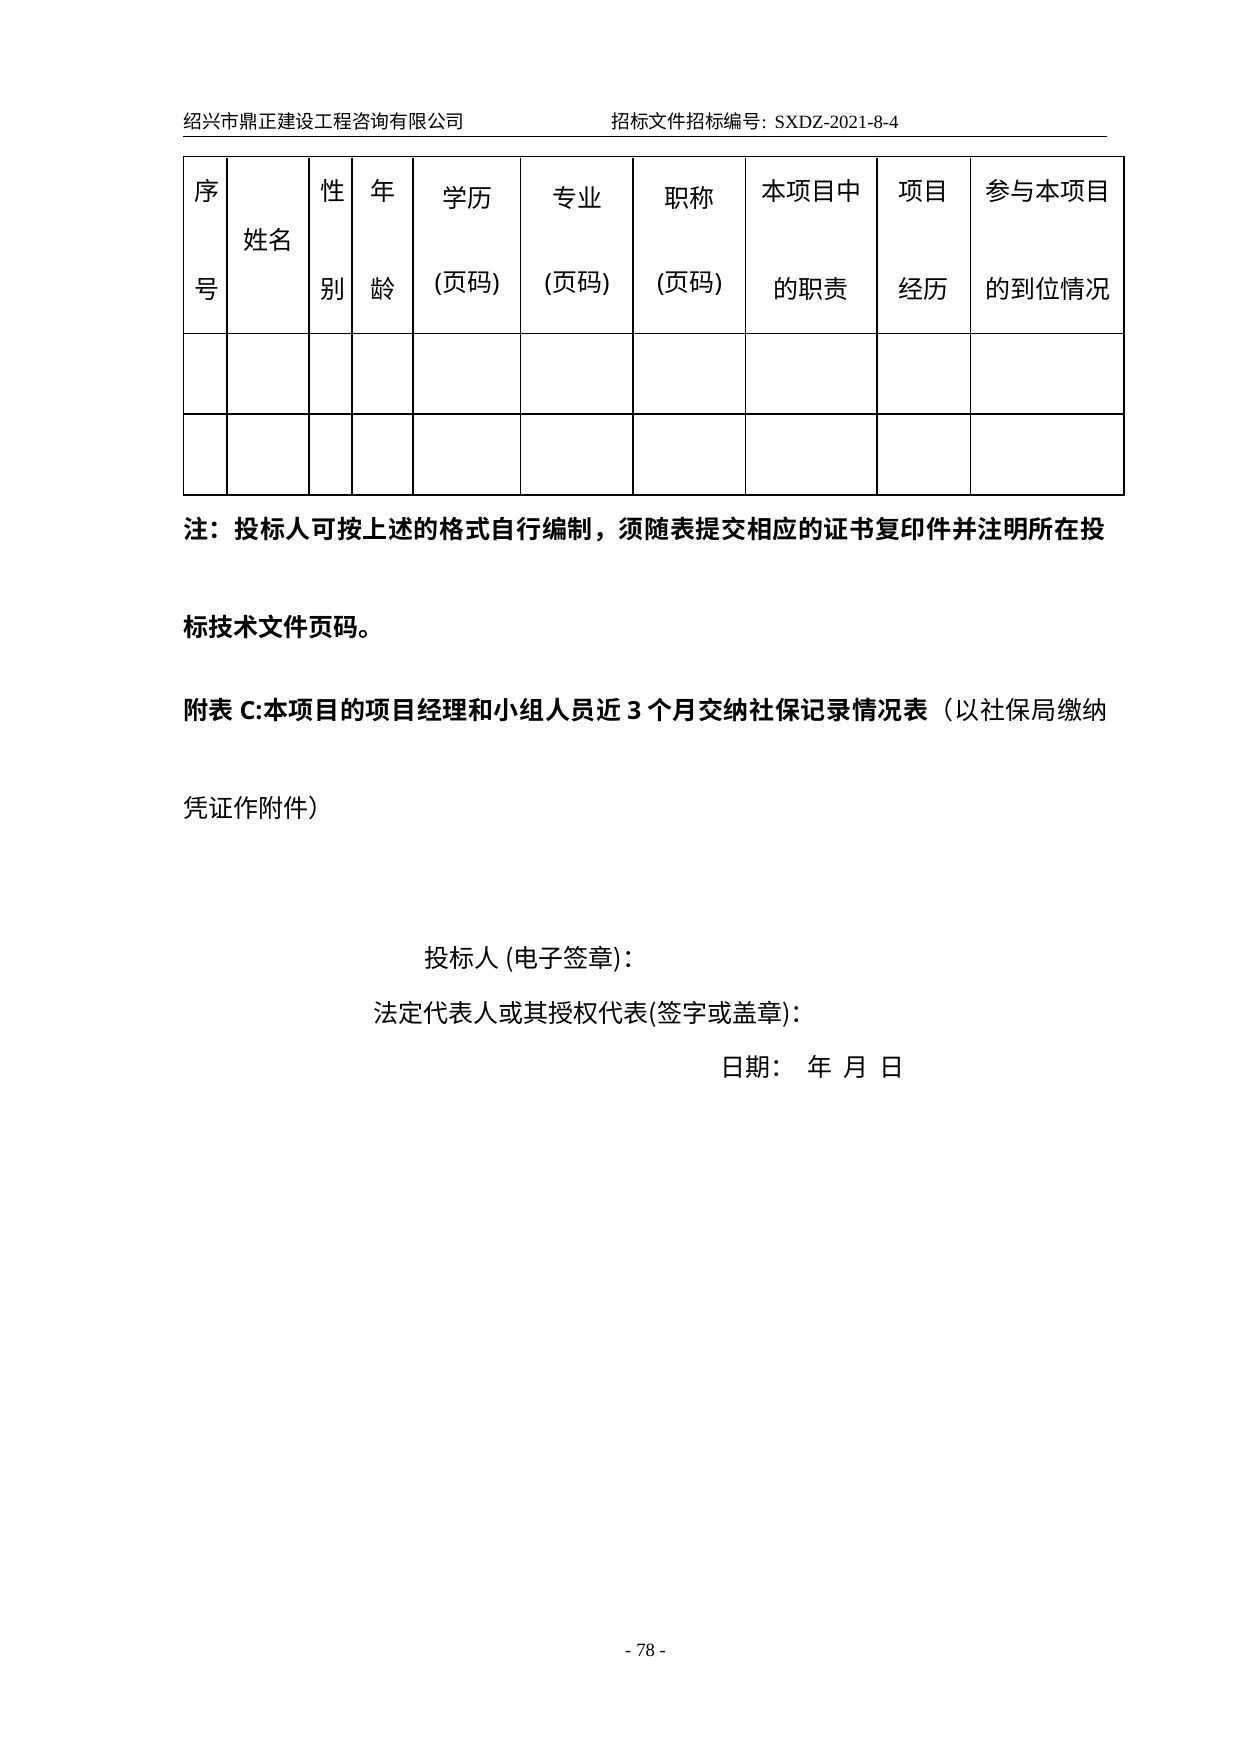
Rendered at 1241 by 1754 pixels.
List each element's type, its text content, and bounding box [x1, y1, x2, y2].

table_header 序号 [184, 157, 227, 332]
table_header 参与本项目的到位情况 [971, 157, 1123, 332]
table_header 项目经历 [878, 157, 970, 332]
table_cell [353, 334, 412, 413]
table_cell [184, 334, 226, 413]
text 法定代表人或其授权代表(签字或盖章)： [183, 993, 1107, 1029]
table_header 学历 (页码) [414, 157, 520, 332]
table_header 专业 (页码) [521, 157, 633, 332]
table_cell [228, 334, 308, 413]
table_cell [310, 334, 351, 413]
text 投标人 (电子签章)： [183, 939, 1107, 975]
text 注：投标人可按上述的格式自行编制，须随表提交相应的证书复印件并注明所在投标技术文件页码。 [183, 496, 1107, 658]
table_cell [634, 334, 745, 413]
table_header 职称 (页码) [634, 157, 745, 332]
table_header 年龄 [353, 157, 413, 332]
table_cell [878, 334, 970, 413]
table_cell [878, 415, 970, 494]
table_cell [521, 334, 632, 413]
table_cell [184, 415, 226, 494]
table_cell [414, 415, 520, 494]
table_header 姓名 [228, 157, 309, 332]
table_cell [971, 334, 1123, 413]
table_cell [971, 415, 1123, 494]
text 附表C:本项目的项目经理和小组人员近3个月交纳社保记录情况表（以社保局缴纳凭证作附件） [183, 676, 1107, 839]
table_cell [228, 415, 308, 494]
text 日期： 年 月 日 [183, 1048, 1107, 1084]
table_header 性别 [310, 157, 352, 332]
table_cell [746, 334, 876, 413]
table_header 本项目中的职责 [746, 157, 877, 332]
table_cell [353, 415, 412, 494]
table_cell [414, 334, 520, 413]
table_cell [634, 415, 745, 494]
table_cell [310, 415, 351, 494]
table_cell [521, 415, 632, 494]
table_cell [746, 415, 876, 494]
